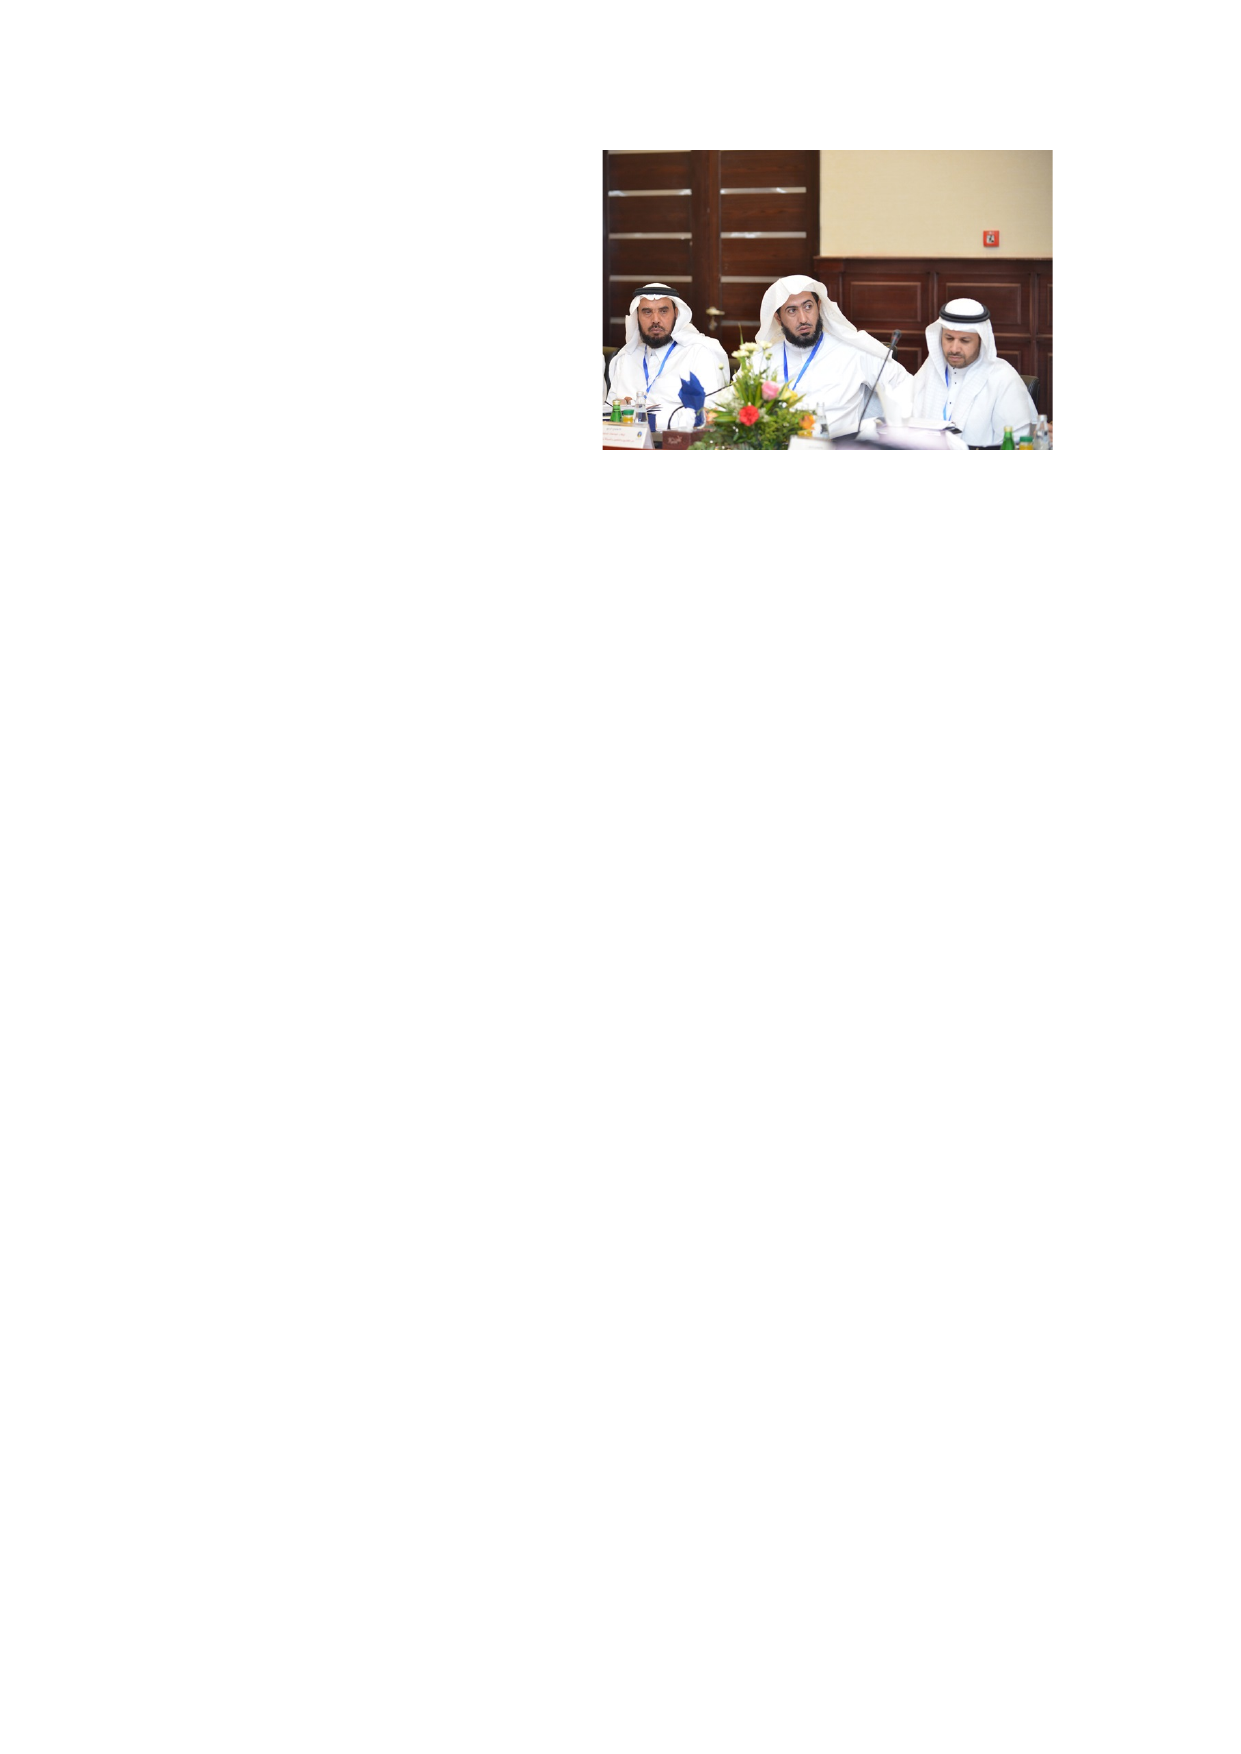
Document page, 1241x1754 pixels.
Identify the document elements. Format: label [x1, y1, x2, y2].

picture [602, 150, 1053, 450]
